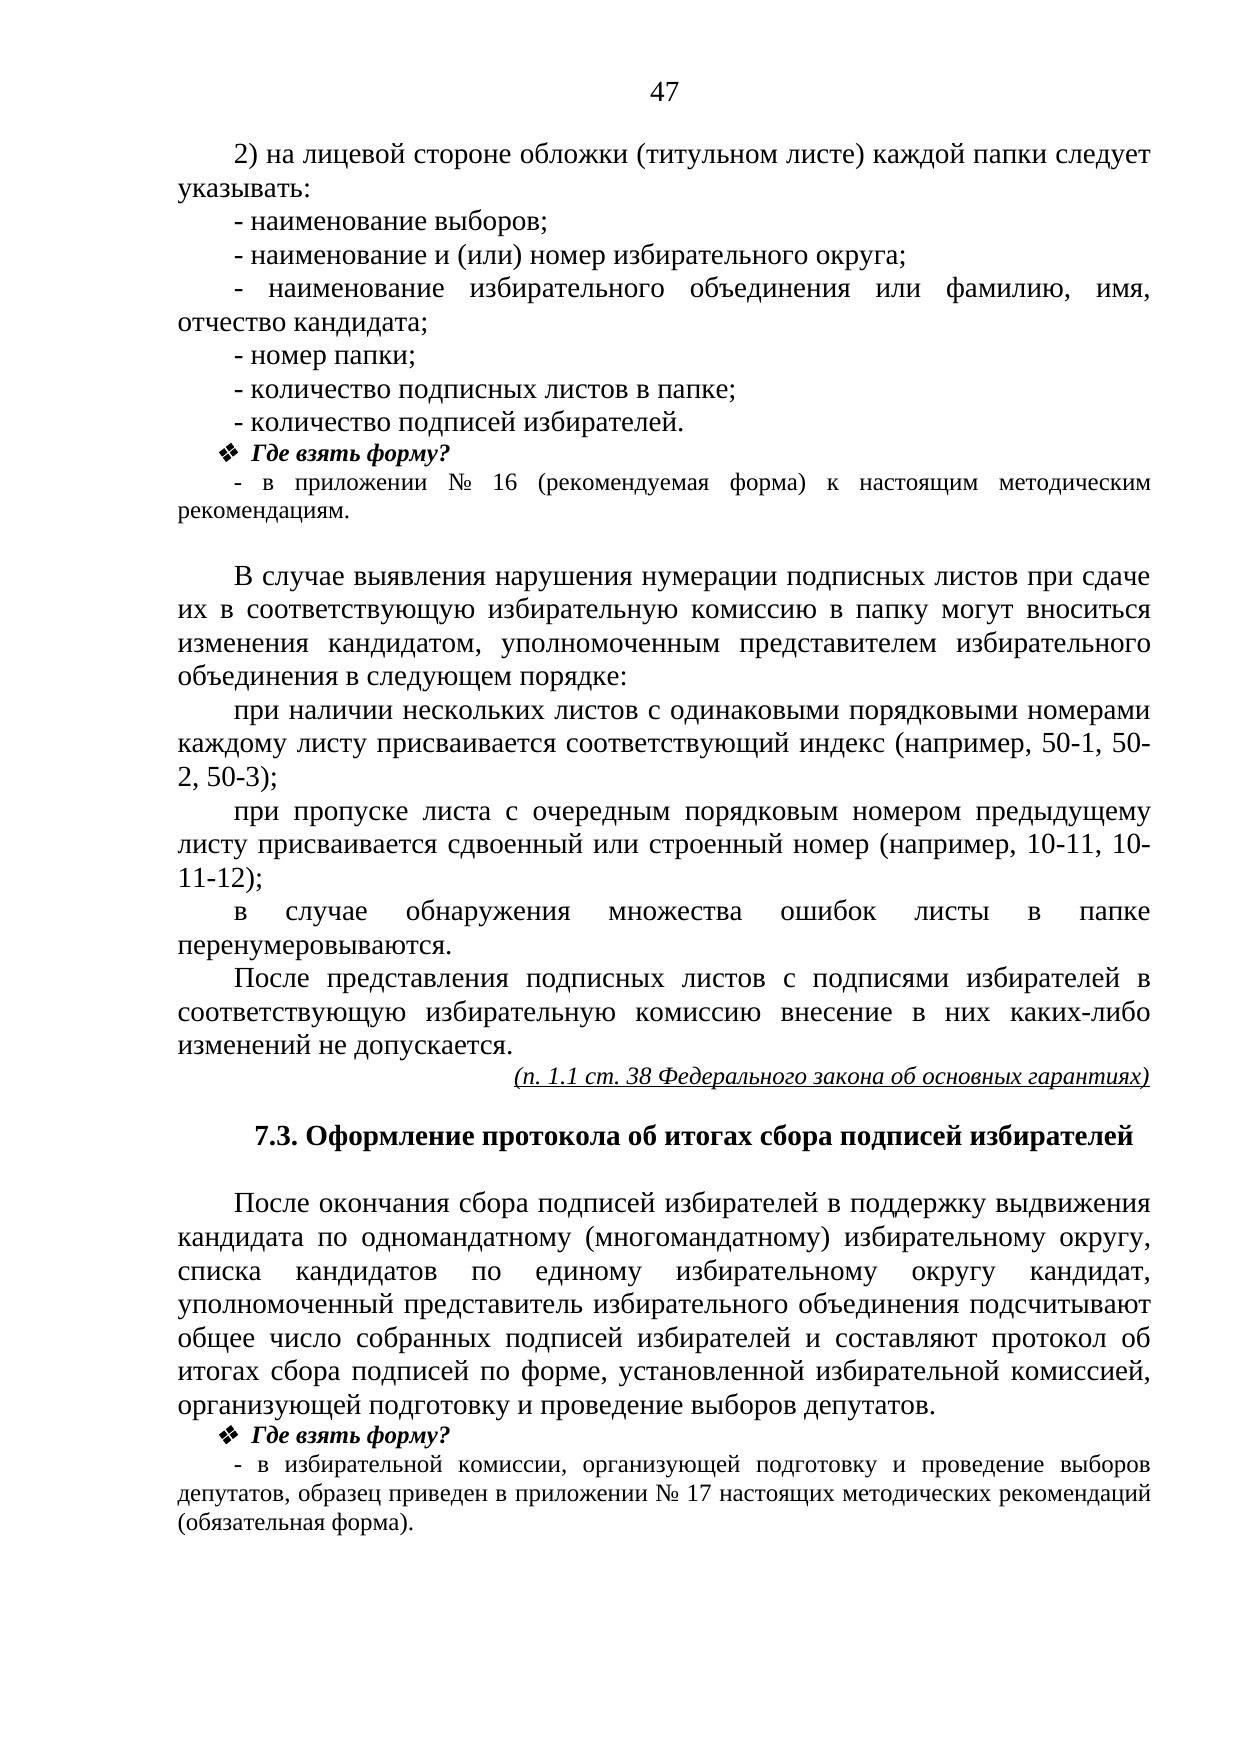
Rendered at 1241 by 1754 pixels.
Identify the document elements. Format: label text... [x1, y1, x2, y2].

list Где взять форму? [177, 438, 1152, 467]
text - в приложении № 16 (рекомендуемая форма) к настоящим методическим рекомендациям. [177, 467, 1152, 524]
text - наименование выборов; [177, 203, 1152, 237]
text при наличии нескольких листов с одинаковыми порядковыми номерами каждому листу присваивается соответствующий индекс (например, 50-1, 50-2, 50-3); [177, 692, 1152, 793]
text - наименование и (или) номер избирательного округа; [177, 237, 1152, 270]
text В случае выявления нарушения нумерации подписных листов при сдаче их в соответствующую избирательную комиссию в папку могут вноситься изменения кандидатом, уполномоченным представителем избирательного объединения в следующем порядке: [177, 558, 1152, 692]
text 2) на лицевой стороне обложки (титульном листе) каждой папки следует указывать: [177, 136, 1152, 203]
text при пропуске листа с очередным порядковым номером предыдущему листу присваивается сдвоенный или строенный номер (например, 10-11, 10-11-12); [177, 793, 1152, 893]
text - в избирательной комиссии, организующей подготовку и проведение выборов депутатов, образец приведен в приложении № 17 настоящих методических рекомендаций (обязательная форма). [177, 1449, 1152, 1535]
text 7.3. Оформление протокола об итогах сбора подписей избирателей [177, 1118, 1152, 1152]
text - номер папки; [177, 337, 1152, 371]
text После представления подписных листов с подписями избирателей в соответствующую избирательную комиссию внесение в них каких-либо изменений не допускается. [177, 960, 1152, 1061]
text После окончания сбора подписей избирателей в поддержку выдвижения кандидата по одномандатному (многомандатному) избирательному округу, списка кандидатов по единому избирательному округу кандидат, уполномоченный представитель избирательного объединения подсчитывают общее число собранных подписей избирателей и составляют протокол об итогах сбора подписей по форме, установленной избирательной комиссией, организующей подготовку и проведение выборов депутатов. [177, 1186, 1152, 1420]
text (п. 1.1 ст. 38 Федерального закона об основных гарантиях) [177, 1061, 1152, 1090]
text - наименование избирательного объединения или фамилию, имя, отчество кандидата; [177, 270, 1152, 337]
text - количество подписных листов в папке; [177, 371, 1152, 404]
list Где взять форму? [177, 1420, 1152, 1449]
text - количество подписей избирателей. [177, 404, 1152, 438]
text в случае обнаружения множества ошибок листы в папке перенумеровываются. [177, 893, 1152, 960]
